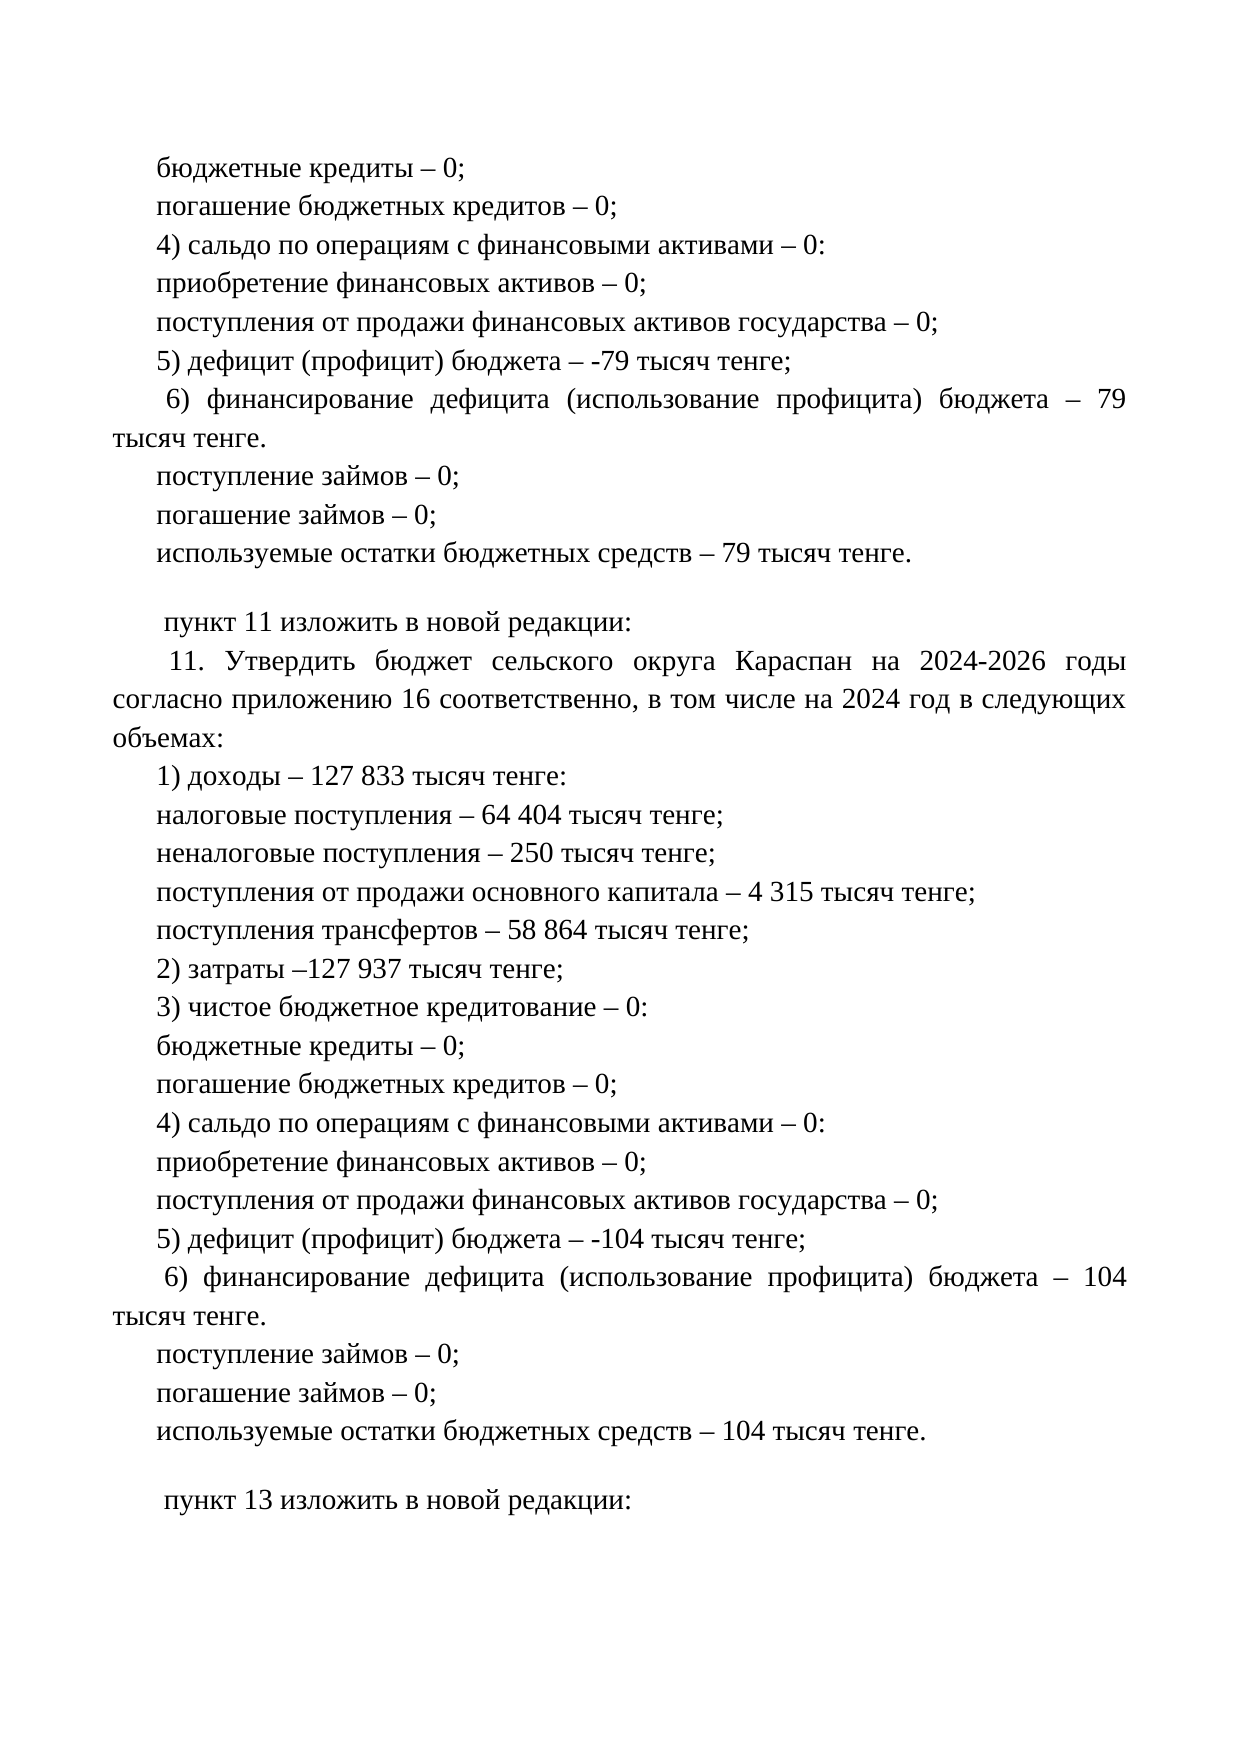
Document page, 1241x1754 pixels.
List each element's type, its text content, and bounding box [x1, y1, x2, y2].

text 4) сальдо по операциям с финансовыми активами – 0: [112, 1105, 1128, 1139]
text используемые остатки бюджетных средств – 79 тысяч тенге. [112, 535, 1128, 569]
text поступления трансфертов – 58 864 тысяч тенге; [112, 912, 1128, 946]
text 5) дефицит (профицит) бюджета – -104 тысяч тенге; [112, 1221, 1128, 1254]
text 3) чистое бюджетное кредитование – 0: [112, 989, 1128, 1023]
text приобретение финансовых активов – 0; [112, 1144, 1128, 1177]
text погашение займов – 0; [112, 497, 1128, 530]
text поступление займов – 0; [112, 1336, 1128, 1370]
text приобретение финансовых активов – 0; [112, 266, 1128, 299]
text поступления от продажи финансовых активов государства – 0; [112, 1182, 1128, 1216]
text бюджетные кредиты – 0; [112, 1028, 1128, 1062]
text погашение займов – 0; [112, 1375, 1128, 1408]
text 4) сальдо по операциям с финансовыми активами – 0: [112, 227, 1128, 261]
text погашение бюджетных кредитов – 0; [112, 1067, 1128, 1100]
text поступления от продажи основного капитала – 4 315 тысяч тенге; [112, 874, 1128, 907]
text 1) доходы – 127 833 тысяч тенге: [112, 758, 1128, 792]
text погашение бюджетных кредитов – 0; [112, 188, 1128, 222]
text пункт 13 изложить в новой редакции: [112, 1482, 1128, 1516]
text используемые остатки бюджетных средств – 104 тысяч тенге. [112, 1413, 1128, 1447]
text 2) затраты –127 937 тысяч тенге; [112, 951, 1128, 984]
text налоговые поступления – 64 404 тысяч тенге; [112, 797, 1128, 830]
text бюджетные кредиты – 0; [112, 150, 1128, 183]
text 11. Утвердить бюджет сельского округа Караспан на 2024-2026 годы согласно приложению 16 соответственно, в том числе на 2024 год в следующих объемах: [112, 643, 1128, 753]
text 5) дефицит (профицит) бюджета – -79 тысяч тенге; [112, 343, 1128, 376]
text 6) финансирование дефицита (использование профицита) бюджета – 104 тысяч тенге. [112, 1259, 1128, 1331]
text неналоговые поступления – 250 тысяч тенге; [112, 835, 1128, 869]
text поступление займов – 0; [112, 458, 1128, 492]
text поступления от продажи финансовых активов государства – 0; [112, 304, 1128, 338]
text 6) финансирование дефицита (использование профицита) бюджета – 79 тысяч тенге. [112, 381, 1128, 453]
text пункт 11 изложить в новой редакции: [112, 604, 1128, 638]
